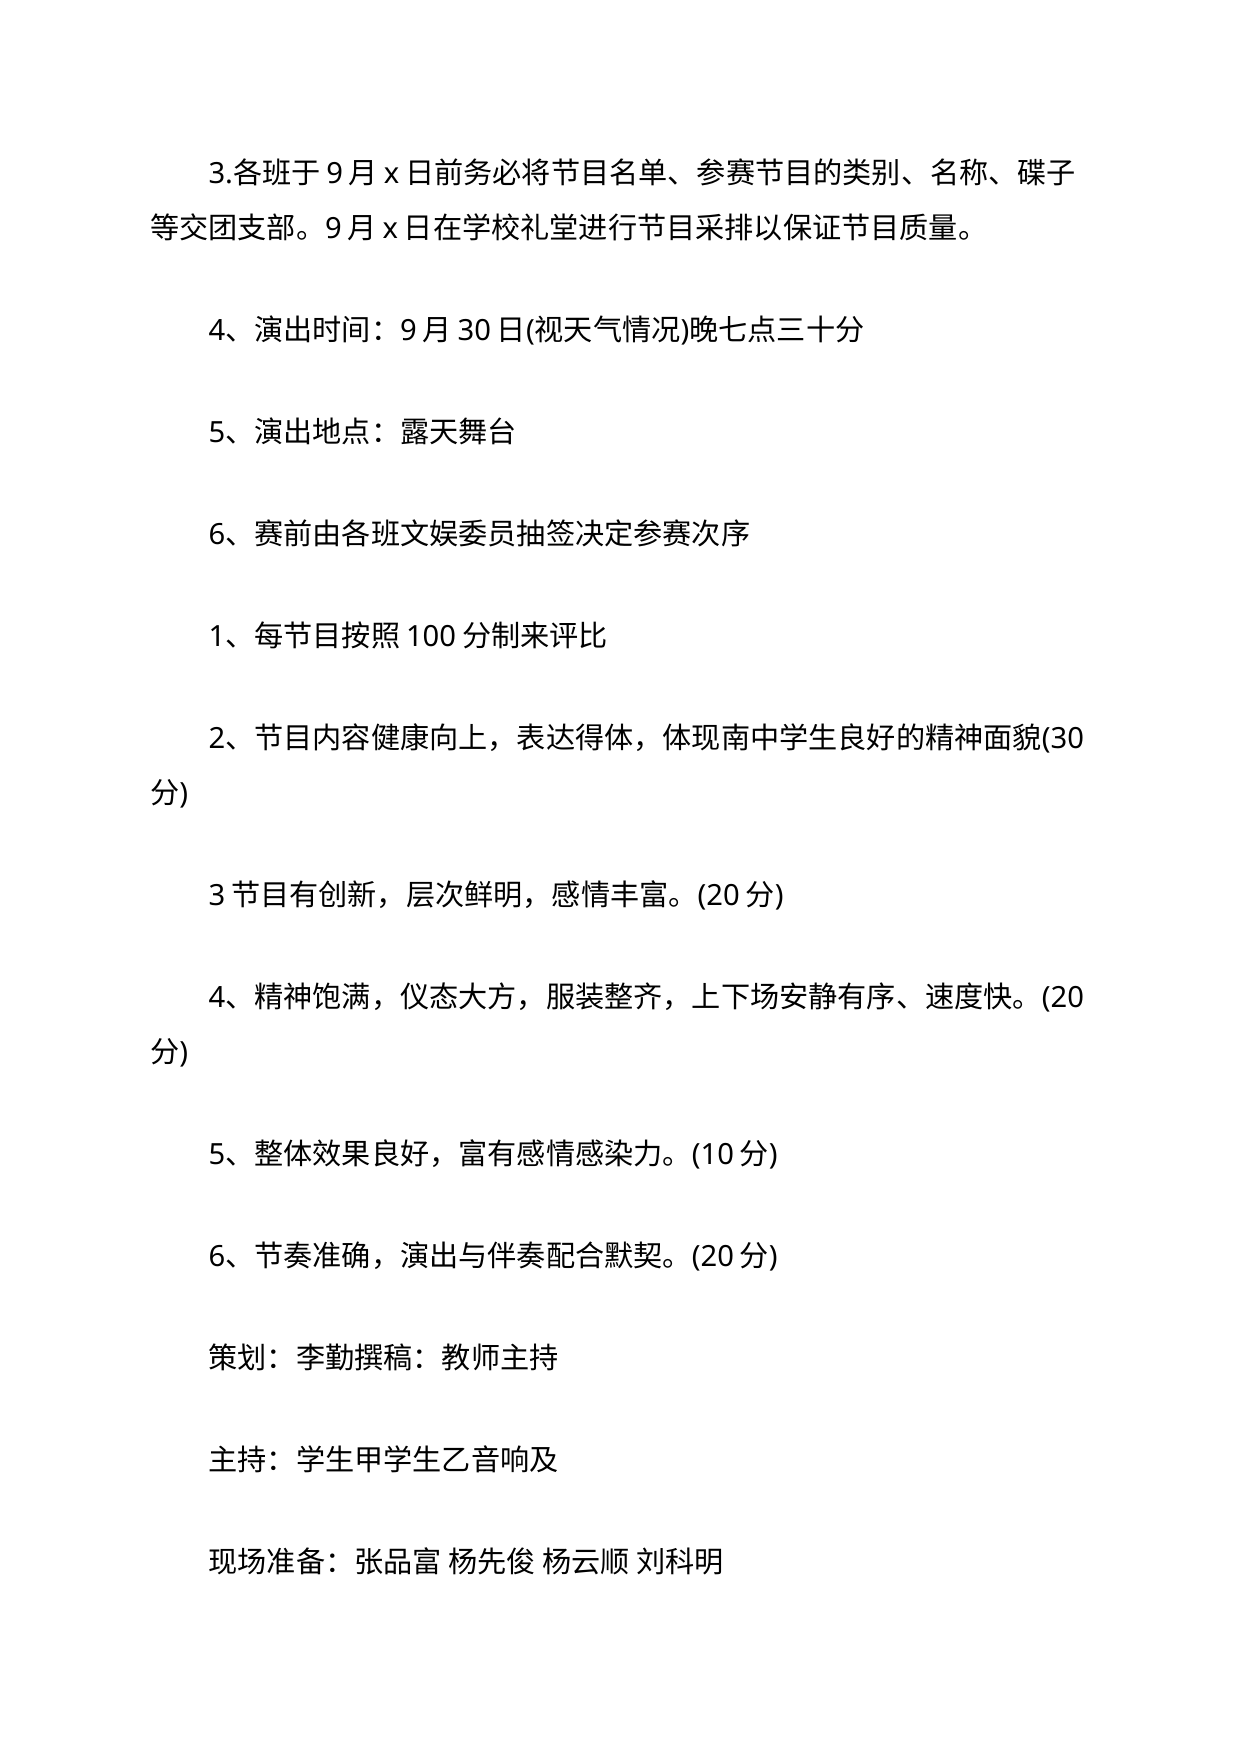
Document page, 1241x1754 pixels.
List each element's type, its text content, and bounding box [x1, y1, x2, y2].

text 2、节目内容健康向上，表达得体，体现南中学生良好的精神面貌(30分) [150, 715, 1090, 812]
text 3节目有创新，层次鲜明，感情丰富。(20分) [150, 872, 1090, 914]
text 4、精神饱满，仪态大方，服装整齐，上下场安静有序、速度快。(20分) [150, 974, 1090, 1071]
text 4、演出时间：9月30日(视天气情况)晚七点三十分 [150, 307, 1090, 349]
text 5、整体效果良好，富有感情感染力。(10分) [150, 1131, 1090, 1173]
text 6、节奏准确，演出与伴奏配合默契。(20分) [150, 1233, 1090, 1275]
text 主持：学生甲学生乙音响及 [150, 1437, 1090, 1479]
text 现场准备：张品富 杨先俊 杨云顺 刘科明 [150, 1538, 1090, 1581]
text 5、演出地点：露天舞台 [150, 409, 1090, 451]
text 1、每节目按照100分制来评比 [150, 613, 1090, 655]
text 策划：李勤撰稿：教师主持 [150, 1335, 1090, 1377]
text 3.各班于9月x日前务必将节目名单、参赛节目的类别、名称、碟子等交团支部。9月x日在学校礼堂进行节目采排以保证节目质量。 [150, 150, 1090, 247]
text 6、赛前由各班文娱委员抽签决定参赛次序 [150, 511, 1090, 553]
